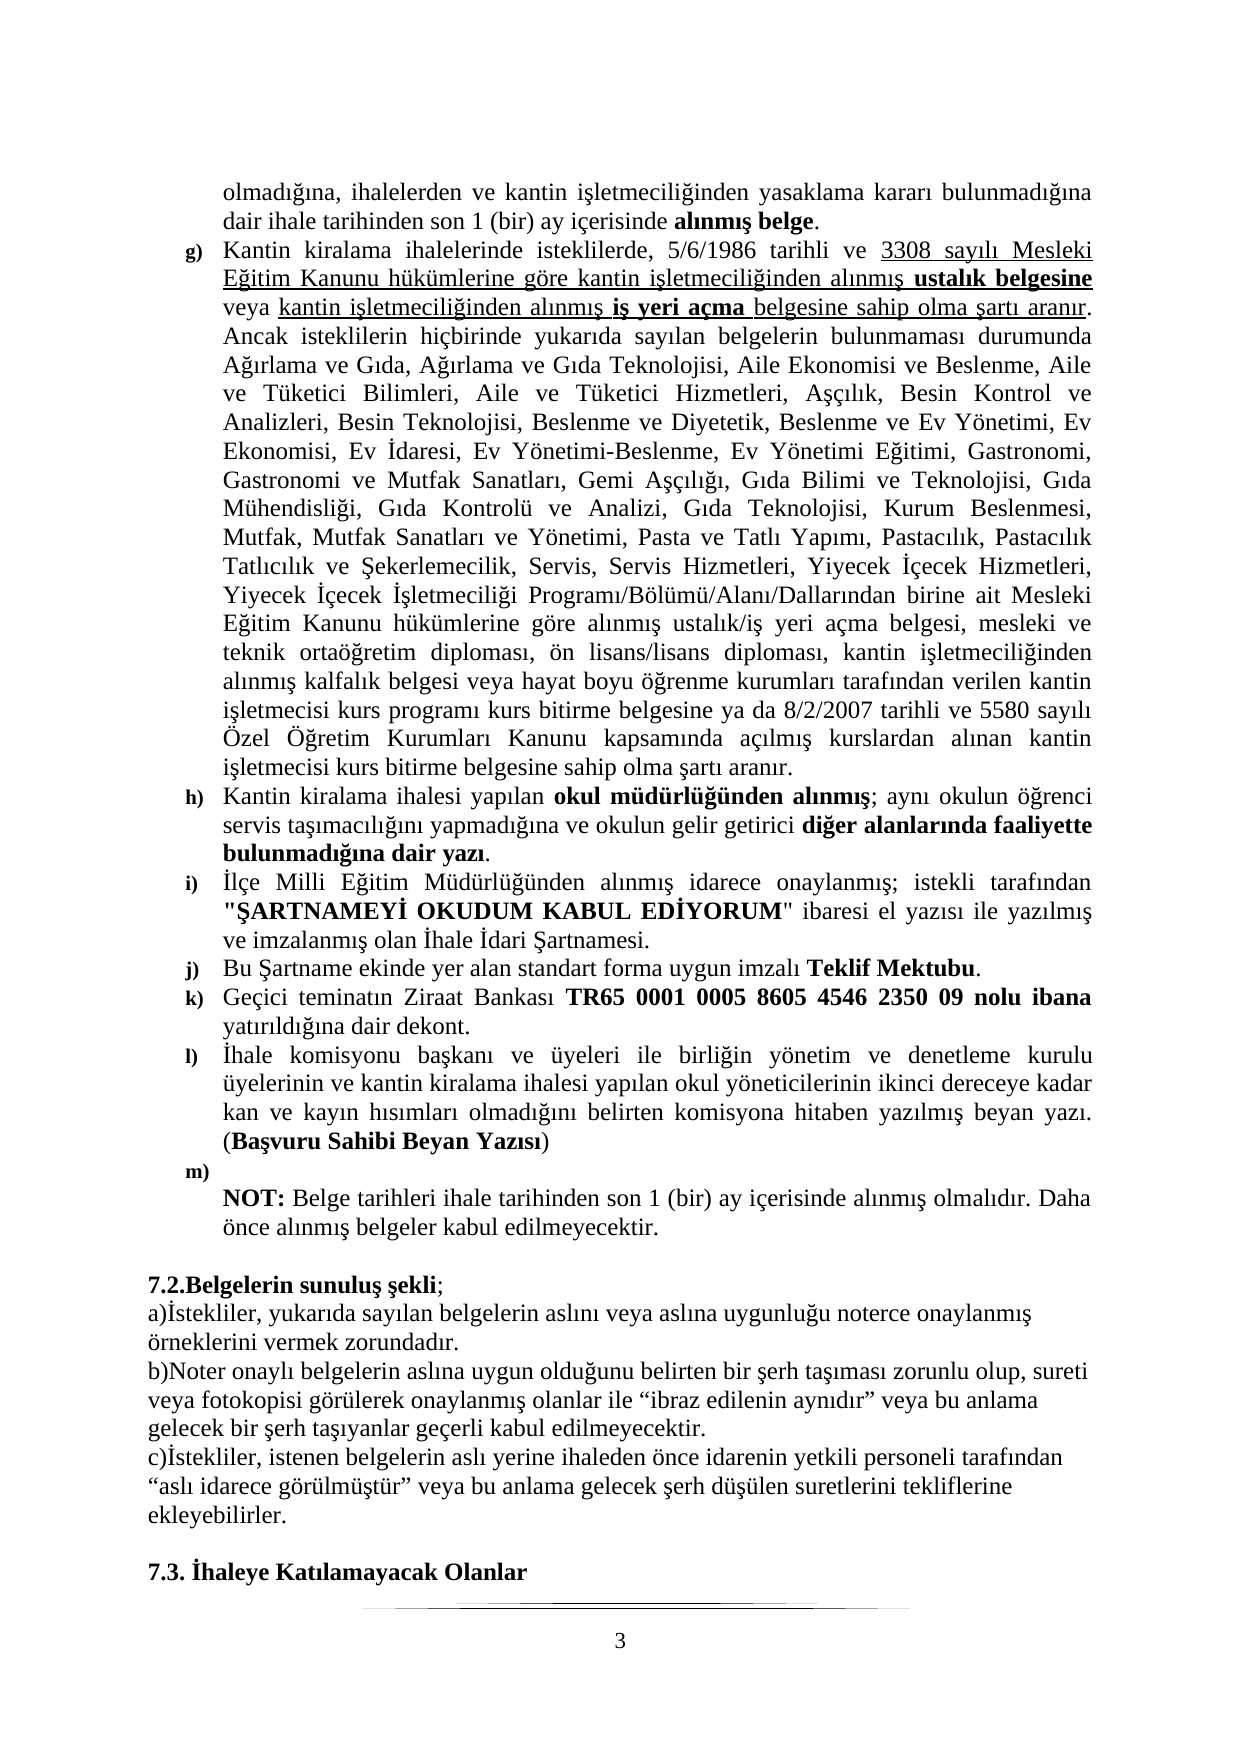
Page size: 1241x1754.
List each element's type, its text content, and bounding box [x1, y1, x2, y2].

list İhale komisyonu başkanı ve üyeleri ile birliğin yönetim ve denetleme kurulu üyelerinin ve kantin kiralama ihalesi yapılan okul yöneticilerinin ikinci dereceye kadar kan ve kayın hısımları olmadığını belirten komisyona hitaben yazılmış beyan yazı. (Başvuru Sahibi Beyan Yazısı) [185, 1040, 1093, 1155]
list NOT: Belge tarihleri ihale tarihinden son 1 (bir) ay içerisinde alınmış olmalıdır. Daha önce alınmış belgeler kabul edilmeyecektir. [223, 1183, 1093, 1241]
text 7.3. İhaleye Katılamayacak Olanlar [148, 1557, 1093, 1586]
text c)İstekliler, istenen belgelerin aslı yerine ihaleden önce idarenin yetkili personeli tarafından “aslı idarece görülmüştür” veya bu anlama gelecek şerh düşülen suretlerini tekliflerine ekleyebilirler. [148, 1442, 1093, 1528]
list Bu Şartname ekinde yer alan standart forma uygun imzalı Teklif Mektubu. [185, 953, 1093, 982]
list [185, 177, 1093, 235]
text a)İstekliler, yukarıda sayılan belgelerin aslını veya aslına uygunluğu noterce onaylanmış örneklerini vermek zorundadır. [148, 1298, 1093, 1356]
list Geçici teminatın Ziraat Bankası TR65 0001 0005 8605 4546 2350 09 nolu ibana yatırıldığına dair dekont. [185, 982, 1093, 1040]
text b)Noter onaylı belgelerin aslına uygun olduğunu belirten bir şerh taşıması zorunlu olup, sureti veya fotokopisi görülerek onaylanmış olanlar ile “ibraz edilenin aynıdır” veya bu anlama gelecek bir şerh taşıyanlar geçerli kabul edilmeyecektir. [148, 1356, 1093, 1442]
text 7.2.Belgelerin sunuluş şekli; [148, 1270, 1079, 1298]
list Kantin kiralama ihalelerinde isteklilerde, 5/6/1986 tarihli ve 3308 sayılı Mesleki Eğitim Kanunu hükümlerine göre kantin işletmeciliğinden alınmış ustalık belgesine veya kantin işletmeciliğinden alınmış iş yeri açma belgesine sahip olma şartı aranır. Ancak isteklilerin hiçbirinde yukarıda sayılan belgelerin bulunmaması durumunda Ağırlama ve Gıda, Ağırlama ve Gıda Teknolojisi, Aile Ekonomisi ve Beslenme, Aile ve Tüketici Bilimleri, Aile ve Tüketici Hizmetleri, Aşçılık, Besin Kontrol ve Analizleri, Besin Teknolojisi, Beslenme ve Diyetetik, Beslenme ve Ev Yönetimi, Ev Ekonomisi, Ev İdaresi, Ev Yönetimi-Beslenme, Ev Yönetimi Eğitimi, Gastronomi, Gastronomi ve Mutfak Sanatları, Gemi Aşçılığı, Gıda Bilimi ve Teknolojisi, Gıda Mühendisliği, Gıda Kontrolü ve Analizi, Gıda Teknolojisi, Kurum Beslenmesi, Mutfak, Mutfak Sanatları ve Yönetimi, Pasta ve Tatlı Yapımı, Pastacılık, Pastacılık Tatlıcılık ve Şekerlemecilik, Servis, Servis Hizmetleri, Yiyecek İçecek Hizmetleri, Yiyecek İçecek İşletmeciliği Programı/Bölümü/Alanı/Dallarından birine ait Mesleki Eğitim Kanunu hükümlerine göre alınmış ustalık/iş yeri açma belgesi, mesleki ve teknik ortaöğretim diploması, ön lisans/lisans diploması, kantin işletmeciliğinden alınmış kalfalık belgesi veya hayat boyu öğrenme kurumları tarafından verilen kantin işletmecisi kurs programı kurs bitirme belgesine ya da 8/2/2007 tarihli ve 5580 sayılı Özel Öğretim Kurumları Kanunu kapsamında açılmış kurslardan alınan kantin işletmecisi kurs bitirme belgesine sahip olma şartı aranır. [185, 235, 1093, 781]
list İlçe Milli Eğitim Müdürlüğünden alınmış idarece onaylanmış; istekli tarafından "ŞARTNAMEYİ OKUDUM KABUL EDİYORUM" ibaresi el yazısı ile yazılmış ve imzalanmış olan İhale İdari Şartnamesi. [185, 867, 1093, 953]
list Kantin kiralama ihalesi yapılan okul müdürlüğünden alınmış; aynı okulun öğrenci servis taşımacılığını yapmadığına ve okulun gelir getirici diğer alanlarında faaliyette bulunmadığına dair yazı. [185, 781, 1093, 867]
